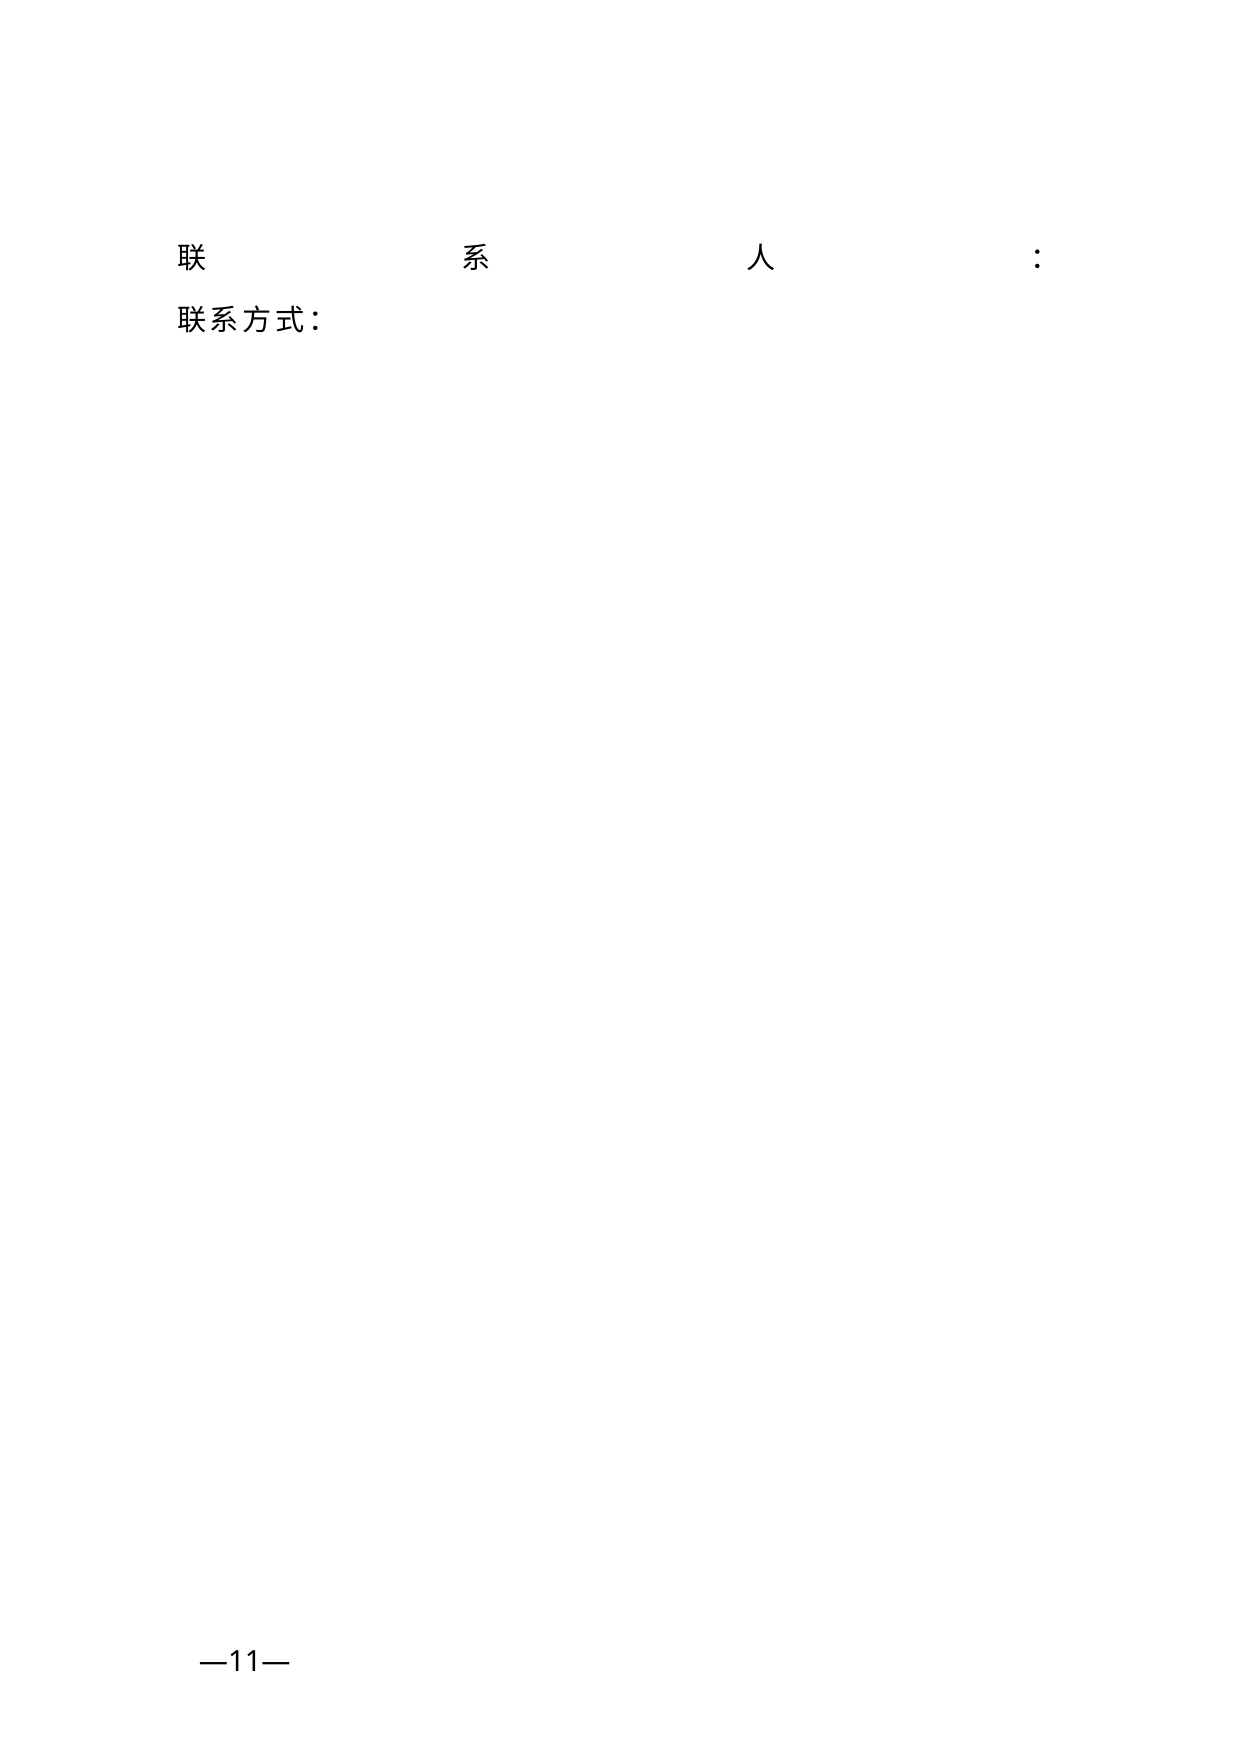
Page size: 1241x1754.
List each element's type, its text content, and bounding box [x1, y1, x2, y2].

text 联系人： 联系方式： [177, 225, 1063, 349]
